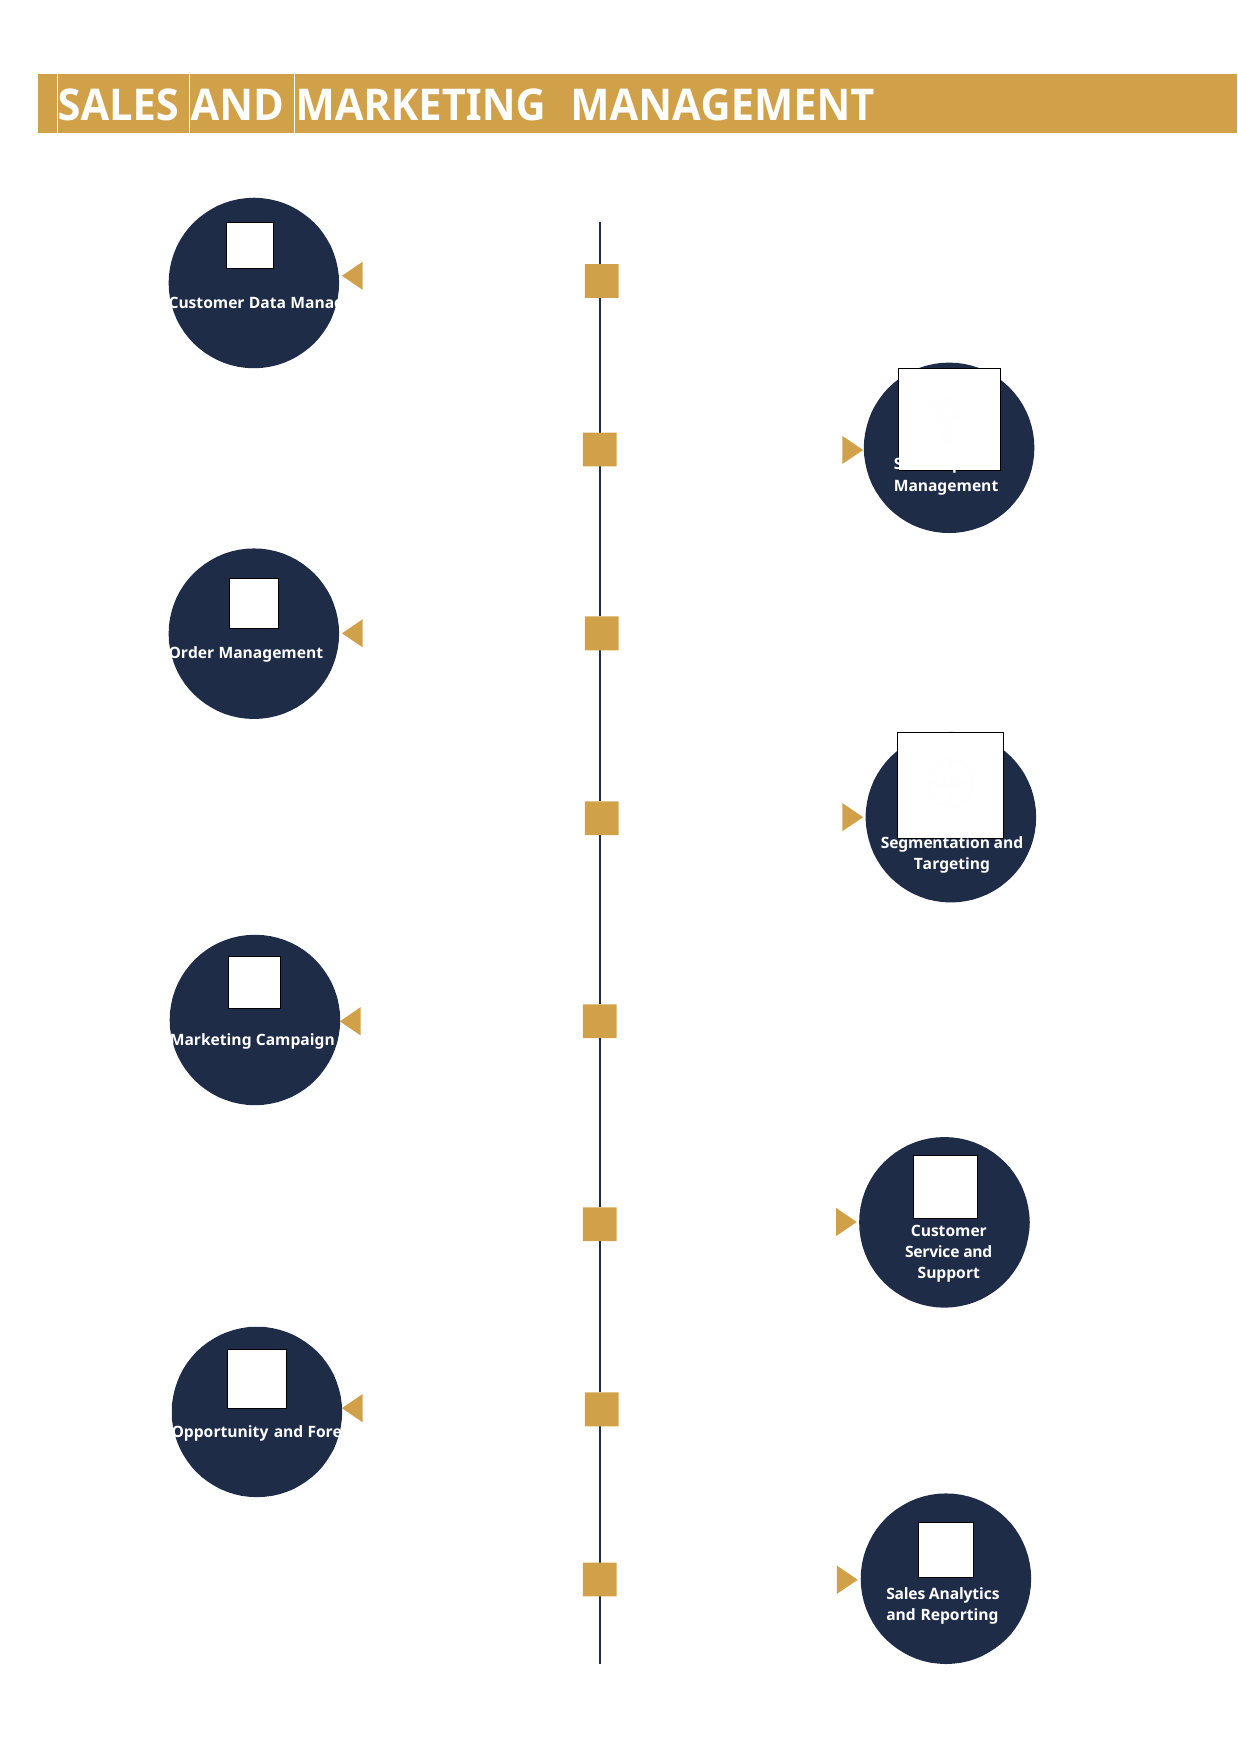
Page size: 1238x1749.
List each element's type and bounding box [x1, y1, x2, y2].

picture [898, 733, 1003, 838]
picture [919, 1523, 973, 1577]
picture [230, 579, 278, 628]
picture [229, 957, 280, 1008]
picture [228, 1350, 286, 1408]
picture [227, 223, 273, 268]
picture [899, 369, 1000, 470]
picture [914, 1156, 977, 1218]
